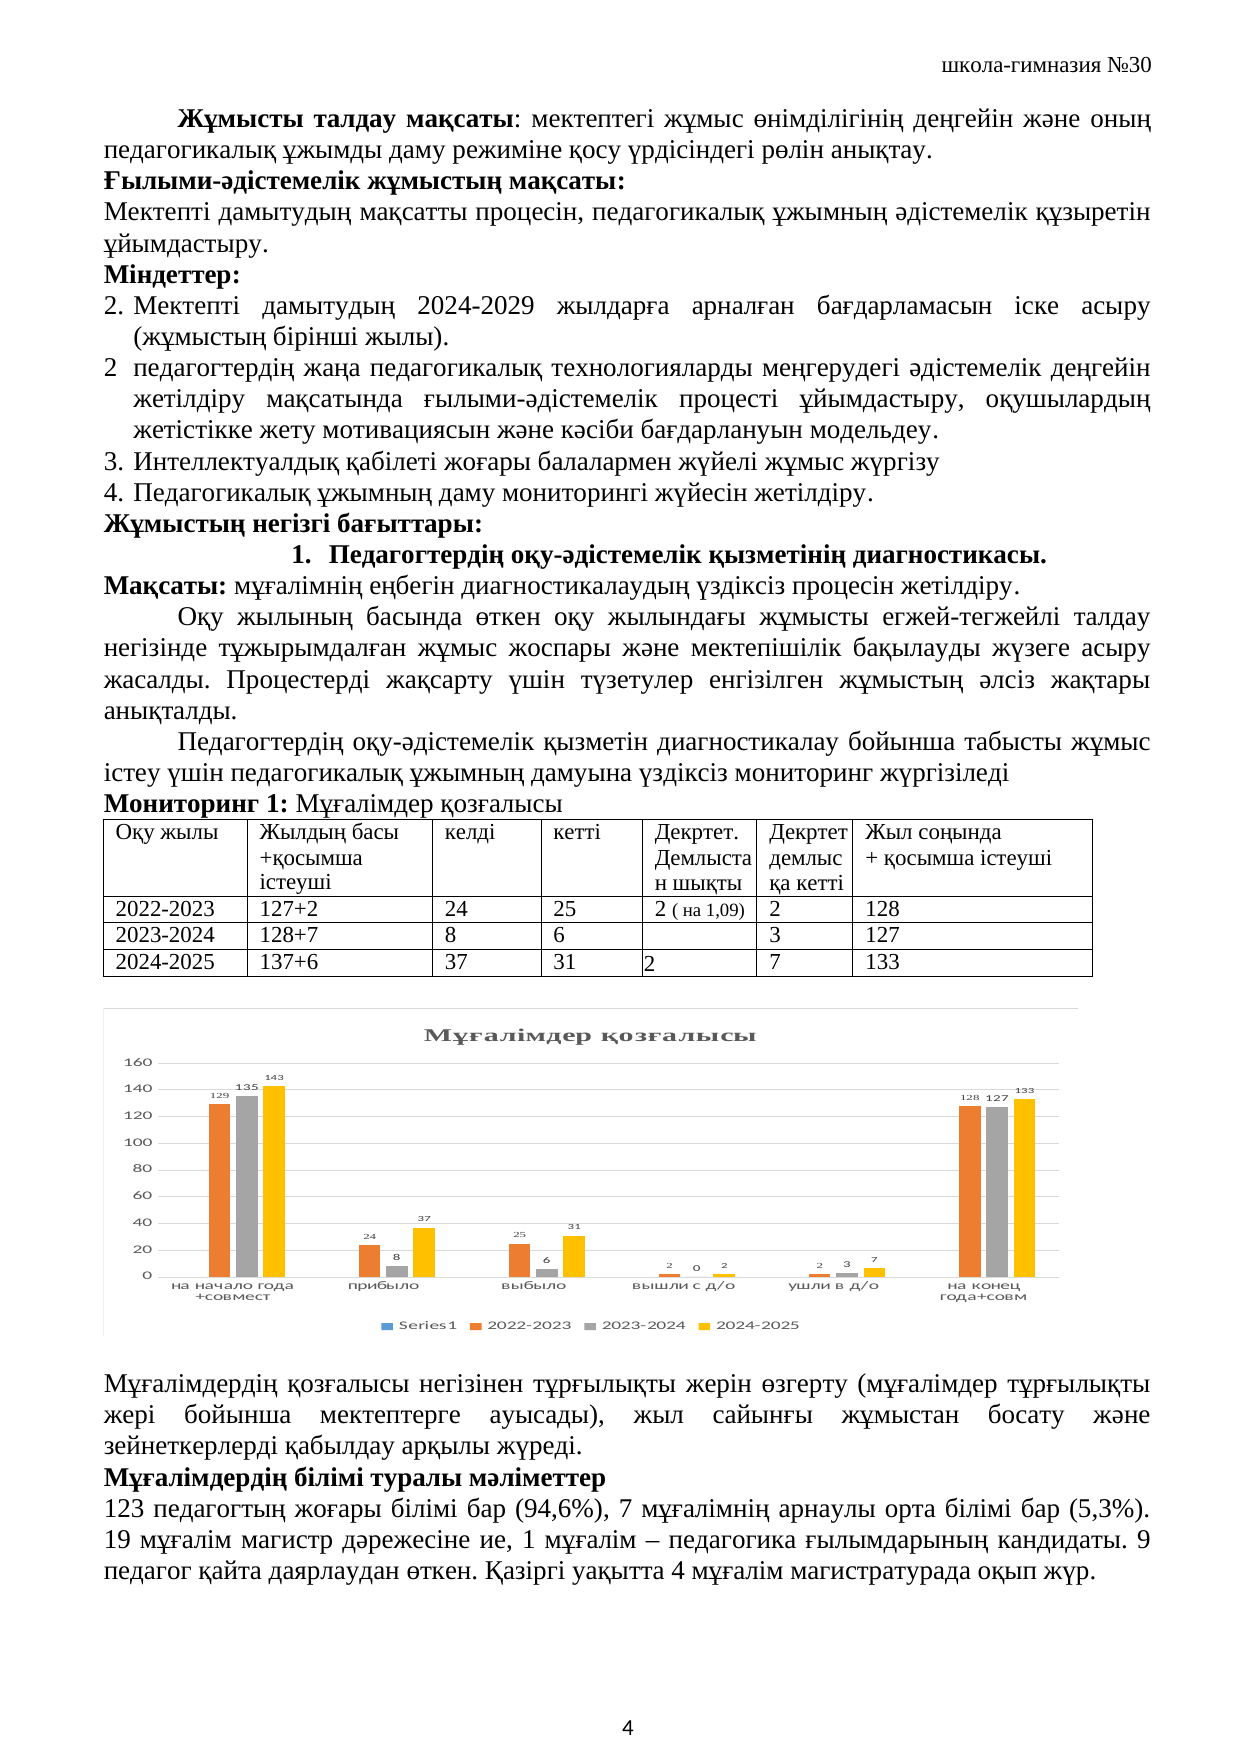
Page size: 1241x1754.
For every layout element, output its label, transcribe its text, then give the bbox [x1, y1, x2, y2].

table_cell 127 [853, 923, 1092, 948]
list Педагогикалық ұжымның даму мониторингі жүйесін жетілдіру. [103, 476, 1152, 507]
table_cell 7 [757, 950, 852, 976]
text Мониторинг 1: Мұғалімдер қозғалысы [103, 787, 1152, 818]
table_header Декртет. Демлыстан шықты [643, 820, 756, 896]
table_cell 128 [853, 897, 1092, 922]
text 123 педагогтың жоғары білімі бар (94,6%), 7 мұғалімнің арнаулы орта білімі бар (5,3%). 19 мұғалім магистр дәрежесіне ие, 1 мұғалім – педагогика ғылымдарының кандидаты. 9 педагог қайта даярлаудан өткен. Қазіргі уақытта 4 мұғалім магистратурада оқып жүр.. [103, 1492, 1152, 1585]
table_cell 133 [853, 950, 1092, 976]
table_cell 128+7 [248, 923, 432, 948]
table_cell [643, 923, 756, 948]
table_cell 137+6 [248, 950, 432, 976]
table_cell 31 [542, 950, 642, 976]
text Жұмыстың негізгі бағыттары: [103, 507, 1152, 538]
list Педагогтердің оқу-әдістемелік қызметінің диагностикасы. [291, 538, 1152, 569]
text Мақсаты: мұғалімнің еңбегін диагностикалаудың үздіксіз процесін жетілдіру. [103, 569, 1152, 600]
table_cell 8 [433, 923, 541, 948]
list педагогтердің жаңа педагогикалық технологияларды меңгерудегі әдістемелік деңгейін жетілдіру мақсатында ғылыми-әдістемелік процесті ұйымдастыру, оқушылардың жетістікке жету мотивациясын және кәсіби бағдарлануын модельдеу. [103, 351, 1152, 445]
text Мұғалімдердің білімі туралы мәліметтер [103, 1461, 1152, 1492]
table_cell 3 [757, 923, 852, 948]
list Интеллектуалдық қабілеті жоғары балалармен жүйелі жұмыс жүргізу [103, 445, 1152, 476]
table_cell 25 [542, 897, 642, 922]
table_cell 2023-2024 [104, 923, 247, 948]
table_cell 2 [643, 950, 756, 976]
text Міндеттер: [103, 258, 1152, 289]
table_cell 24 [433, 897, 541, 922]
table_header Оқу жылы [104, 820, 247, 896]
table_cell 37 [433, 950, 541, 976]
table_header кетті [542, 820, 642, 896]
table_cell 2022-2023 [104, 897, 247, 922]
text Жұмысты талдау мақсаты: мектептегі жұмыс өнімділігінің деңгейін және оның педагогикалық ұжымды даму режиміне қосу үрдісіндегі рөлін анықтау. [103, 102, 1152, 164]
table_cell 2024-2025 [104, 950, 247, 976]
table_header Жылдың басы +қосымша істеуші [248, 820, 432, 896]
text Мектепті дамытудың мақсатты процесін, педагогикалық ұжымның әдістемелік құзыретін ұйымдастыру. [103, 196, 1152, 258]
table_cell 2 [757, 897, 852, 922]
table_header Декртет демлысқа кетті [757, 820, 852, 896]
table_header келді [433, 820, 541, 896]
table_cell 6 [542, 923, 642, 948]
text Оқу жылының басында өткен оқу жылындағы жұмысты егжей-тегжейлі талдау негізінде тұжырымдалған жұмыс жоспары және мектепішілік бақылауды жүзеге асыру жасалды. Процестерді жақсарту үшін түзетулер енгізілген жұмыстың әлсіз жақтары анықталды. [103, 600, 1152, 725]
text Педагогтердің оқу-әдістемелік қызметін диагностикалау бойынша табысты жұмыс істеу үшін педагогикалық ұжымның дамуына үздіксіз мониторинг жүргізіледі [103, 725, 1152, 787]
table_cell 2 ( на 1,09) [643, 897, 756, 922]
text Ғылыми-әдістемелік жұмыстың мақсаты: [103, 164, 1180, 196]
list Мектепті дамытудың 2024-2029 жылдарға арналған бағдарламасын іске асыру (жұмыстың бірінші жылы). [103, 289, 1152, 351]
table_header Жыл соңында + қосымша істеуші [853, 820, 1092, 896]
text Мұғалімдердің қозғалысы негізінен тұрғылықты жерін өзгерту (мұғалімдер тұрғылықты жері бойынша мектептерге ауысады), жыл сайынғы жұмыстан босату және зейнеткерлерді қабылдау арқылы жүреді. [103, 1367, 1152, 1461]
table_cell 127+2 [248, 897, 432, 922]
